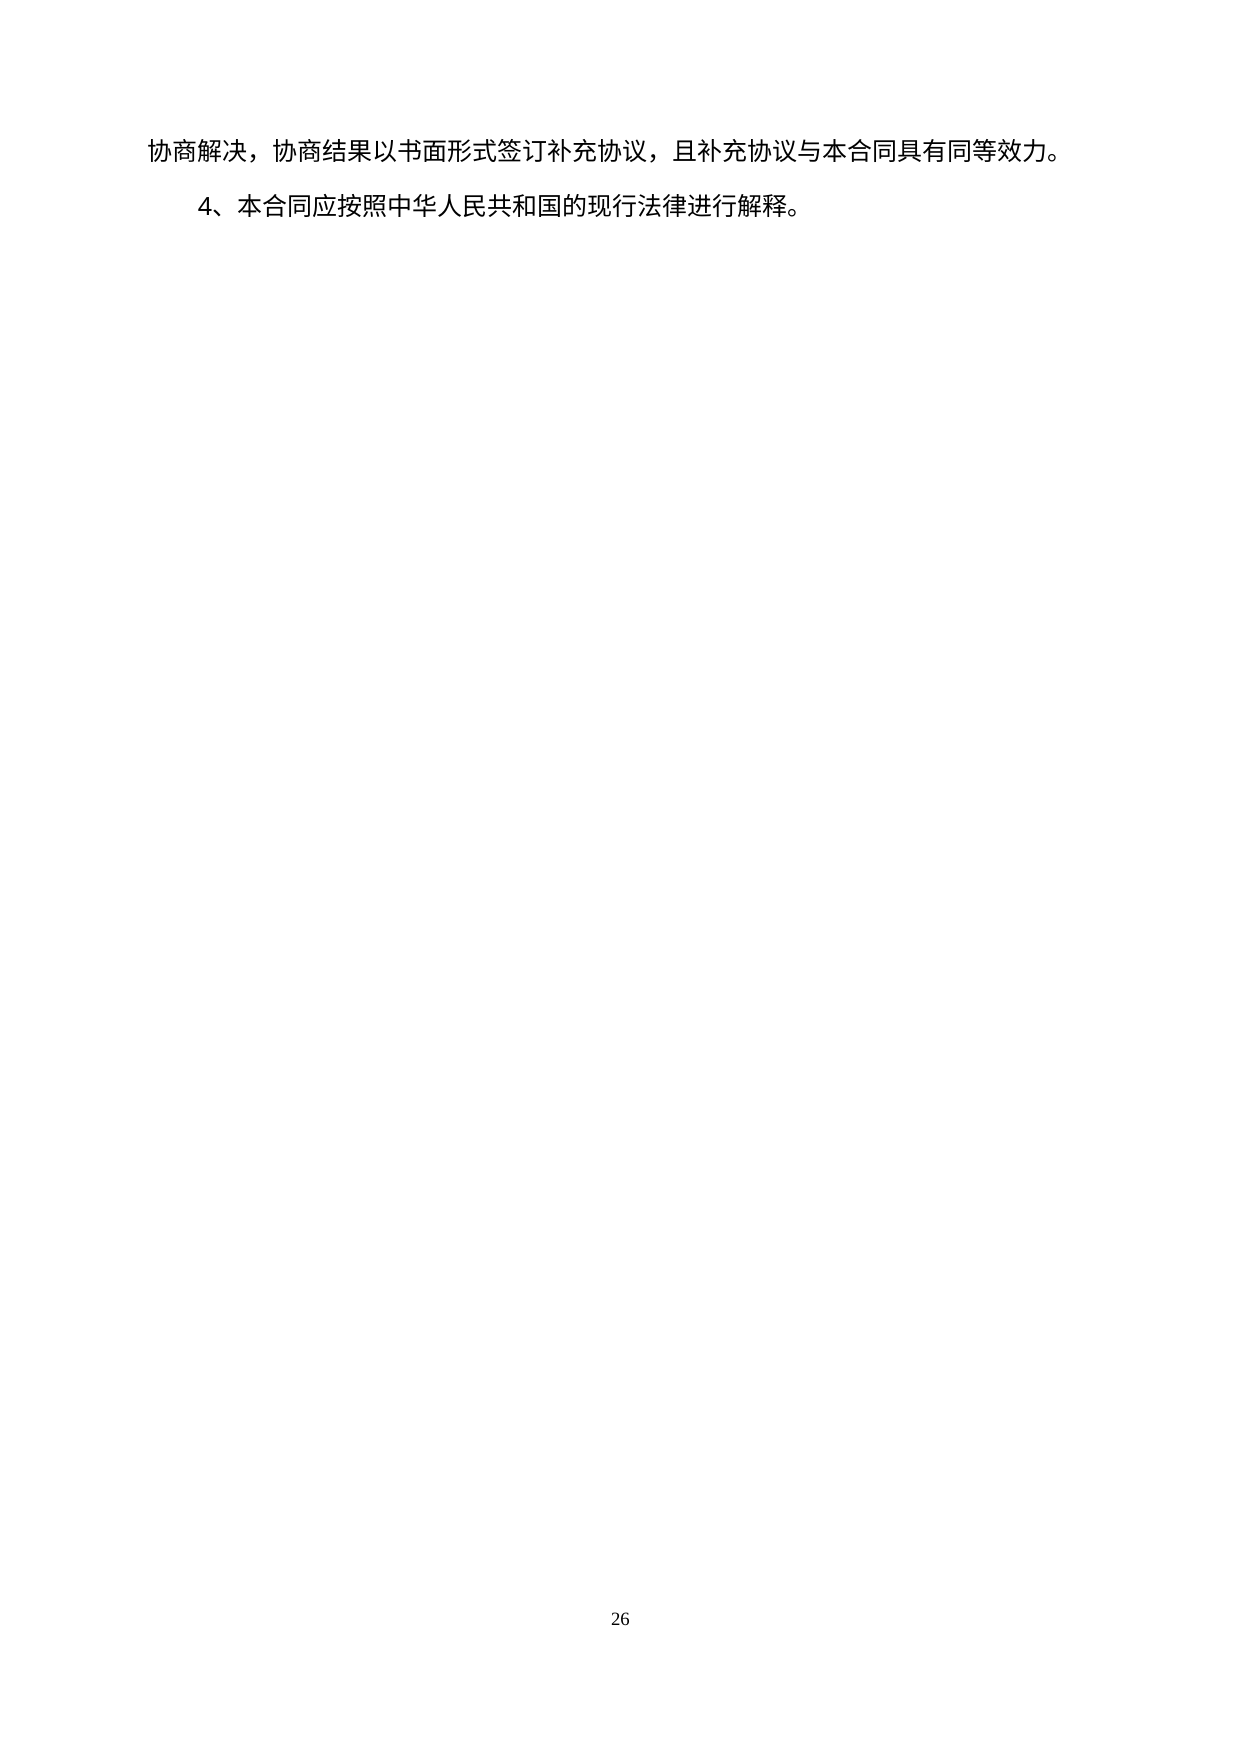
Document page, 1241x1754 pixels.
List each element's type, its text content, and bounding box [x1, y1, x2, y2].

text 4、本合同应按照中华人民共和国的现行法律进行解释。 [148, 186, 1092, 222]
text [148, 132, 1092, 168]
